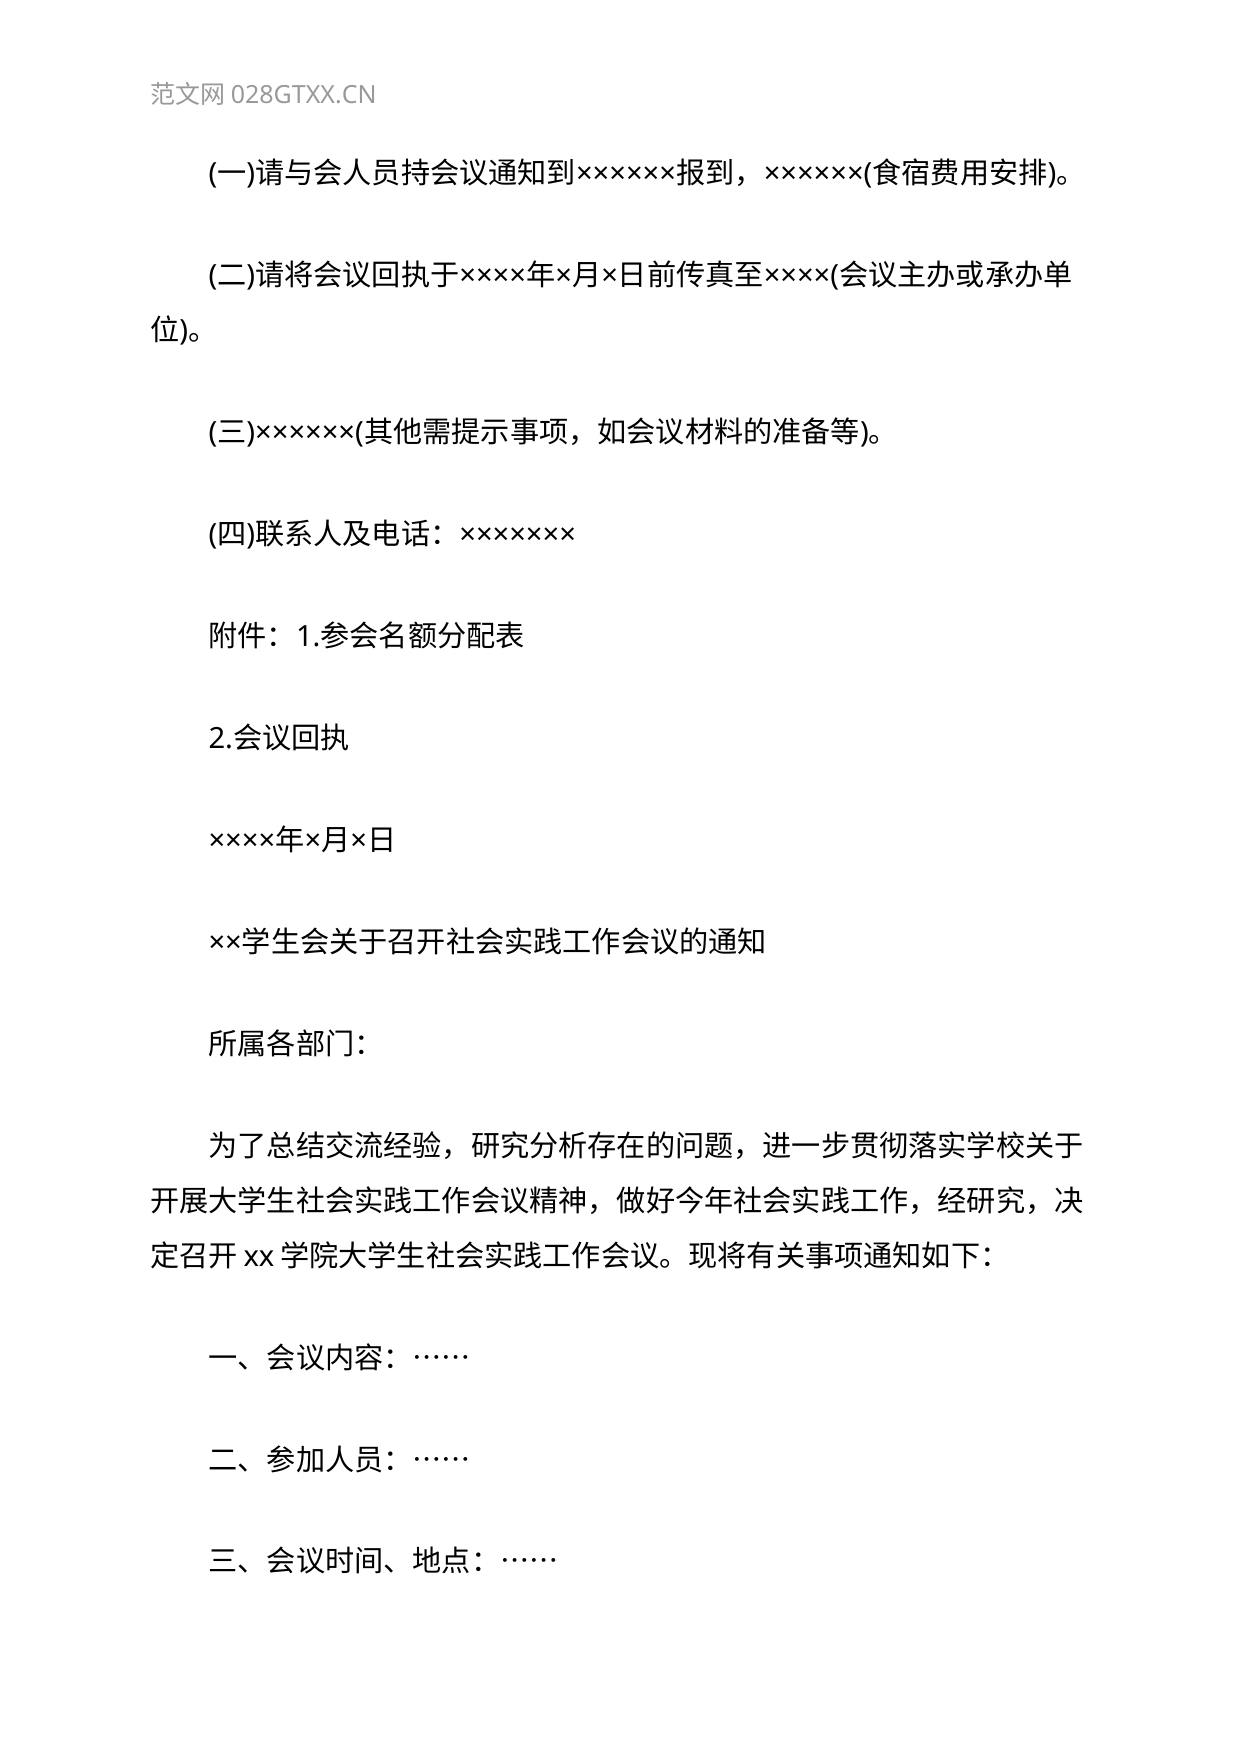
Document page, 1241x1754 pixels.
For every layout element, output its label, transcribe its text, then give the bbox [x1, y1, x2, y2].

text (三)××××××(其他需提示事项，如会议材料的准备等)。 [150, 409, 1090, 451]
text (四)联系人及电话：××××××× [150, 511, 1090, 553]
text 附件：1.参会名额分配表 [150, 613, 1090, 655]
text ××××年×月×日 [150, 817, 1090, 859]
text 2.会议回执 [150, 715, 1090, 757]
text 一、会议内容：…… [150, 1334, 1090, 1377]
text 所属各部门： [150, 1021, 1090, 1063]
text 为了总结交流经验，研究分析存在的问题，进一步贯彻落实学校关于开展大学生社会实践工作会议精神，做好今年社会实践工作，经研究，决定召开xx学院大学生社会实践工作会议。现将有关事项通知如下： [150, 1123, 1090, 1275]
text 二、参加人员：…… [150, 1436, 1090, 1478]
text 三、会议时间、地点：…… [150, 1538, 1090, 1580]
text (一)请与会人员持会议通知到××××××报到，××××××(食宿费用安排)。 [150, 150, 1090, 192]
text ××学生会关于召开社会实践工作会议的通知 [150, 919, 1090, 961]
text (二)请将会议回执于××××年×月×日前传真至××××(会议主办或承办单位)。 [150, 252, 1090, 349]
